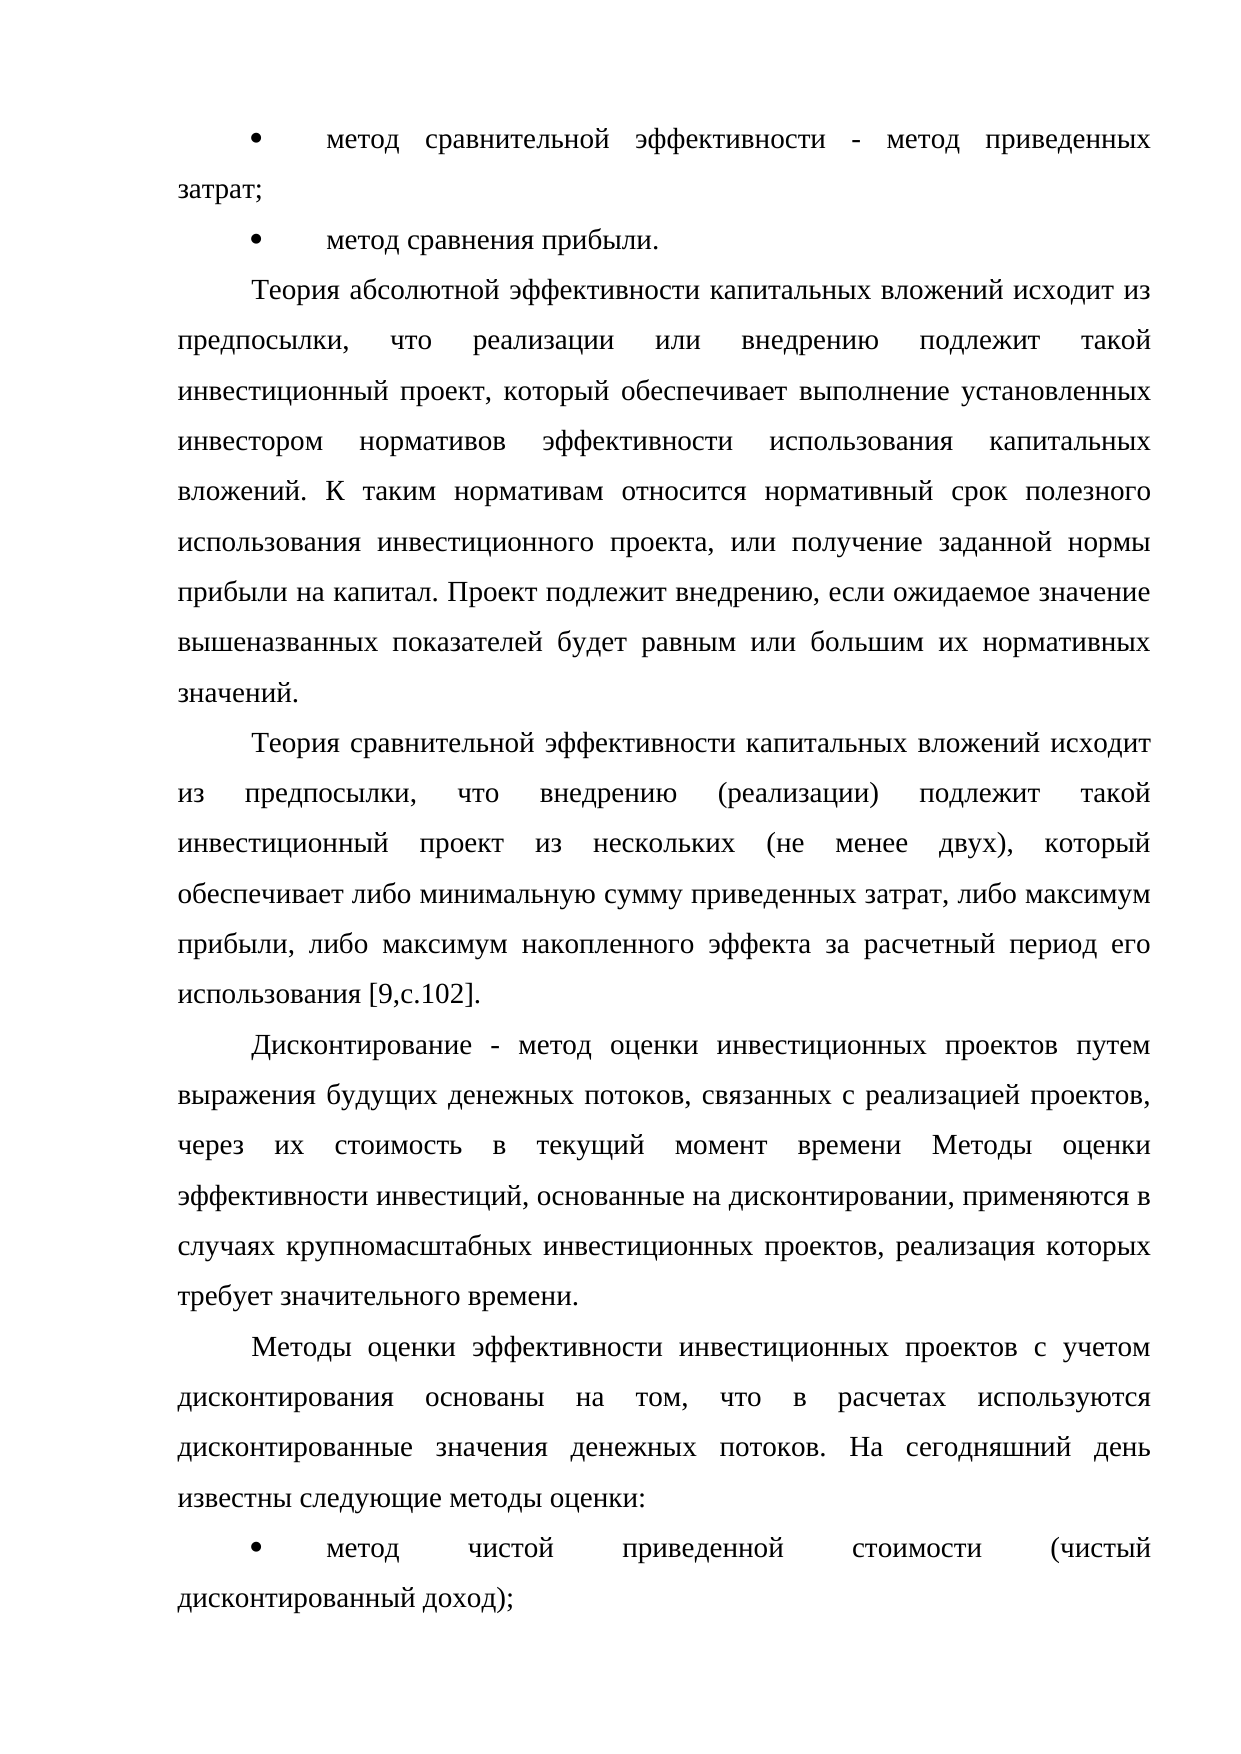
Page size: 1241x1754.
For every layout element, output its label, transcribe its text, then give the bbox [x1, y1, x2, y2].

text Теория абсолютной эффективности капитальных вложений исходит из предпосылки, что реализации или внедрению подлежит такой инвестиционный проект, который обеспечивает выполнение установленных инвестором нормативов эффективности использования капитальных вложений. К таким нормативам относится нормативный срок полезного использования инвестиционного проекта, или получение заданной нормы прибыли на капитал. Проект подлежит внедрению, если ожидаемое значение вышеназванных показателей будет равным или большим их нормативных значений. [177, 272, 1152, 708]
text Дисконтирование - метод оценки инвестиционных проектов путем выражения будущих денежных потоков, связанных с реализацией проектов, через их стоимость в текущий момент времени Методы оценки эффективности инвестиций, основанные на дисконтировании, применяются в случаях крупномасштабных инвестиционных проектов, реализация которых требует значительного времени. [177, 1027, 1152, 1312]
text Теория сравнительной эффективности капитальных вложений исходит из предпосылки, что внедрению (реализации) подлежит такой инвестиционный проект из нескольких (не менее двух), который обеспечивает либо минимальную сумму приведенных затрат, либо максимум прибыли, либо максимум накопленного эффекта за расчетный период его использования [9,c.102]. [177, 725, 1152, 1010]
list метод сравнительной эффективности - метод приведенных затрат; [177, 121, 1152, 205]
list метод сравнения прибыли. [177, 222, 1152, 255]
list метод чистой приведенной стоимости (чистый дисконтированный доход); [177, 1530, 1152, 1614]
text Методы оценки эффективности инвестиционных проектов с учетом дисконтирования основаны на том, что в расчетах используются дисконтированные значения денежных потоков. На сегодняшний день известны следующие методы оценки: [177, 1329, 1152, 1513]
